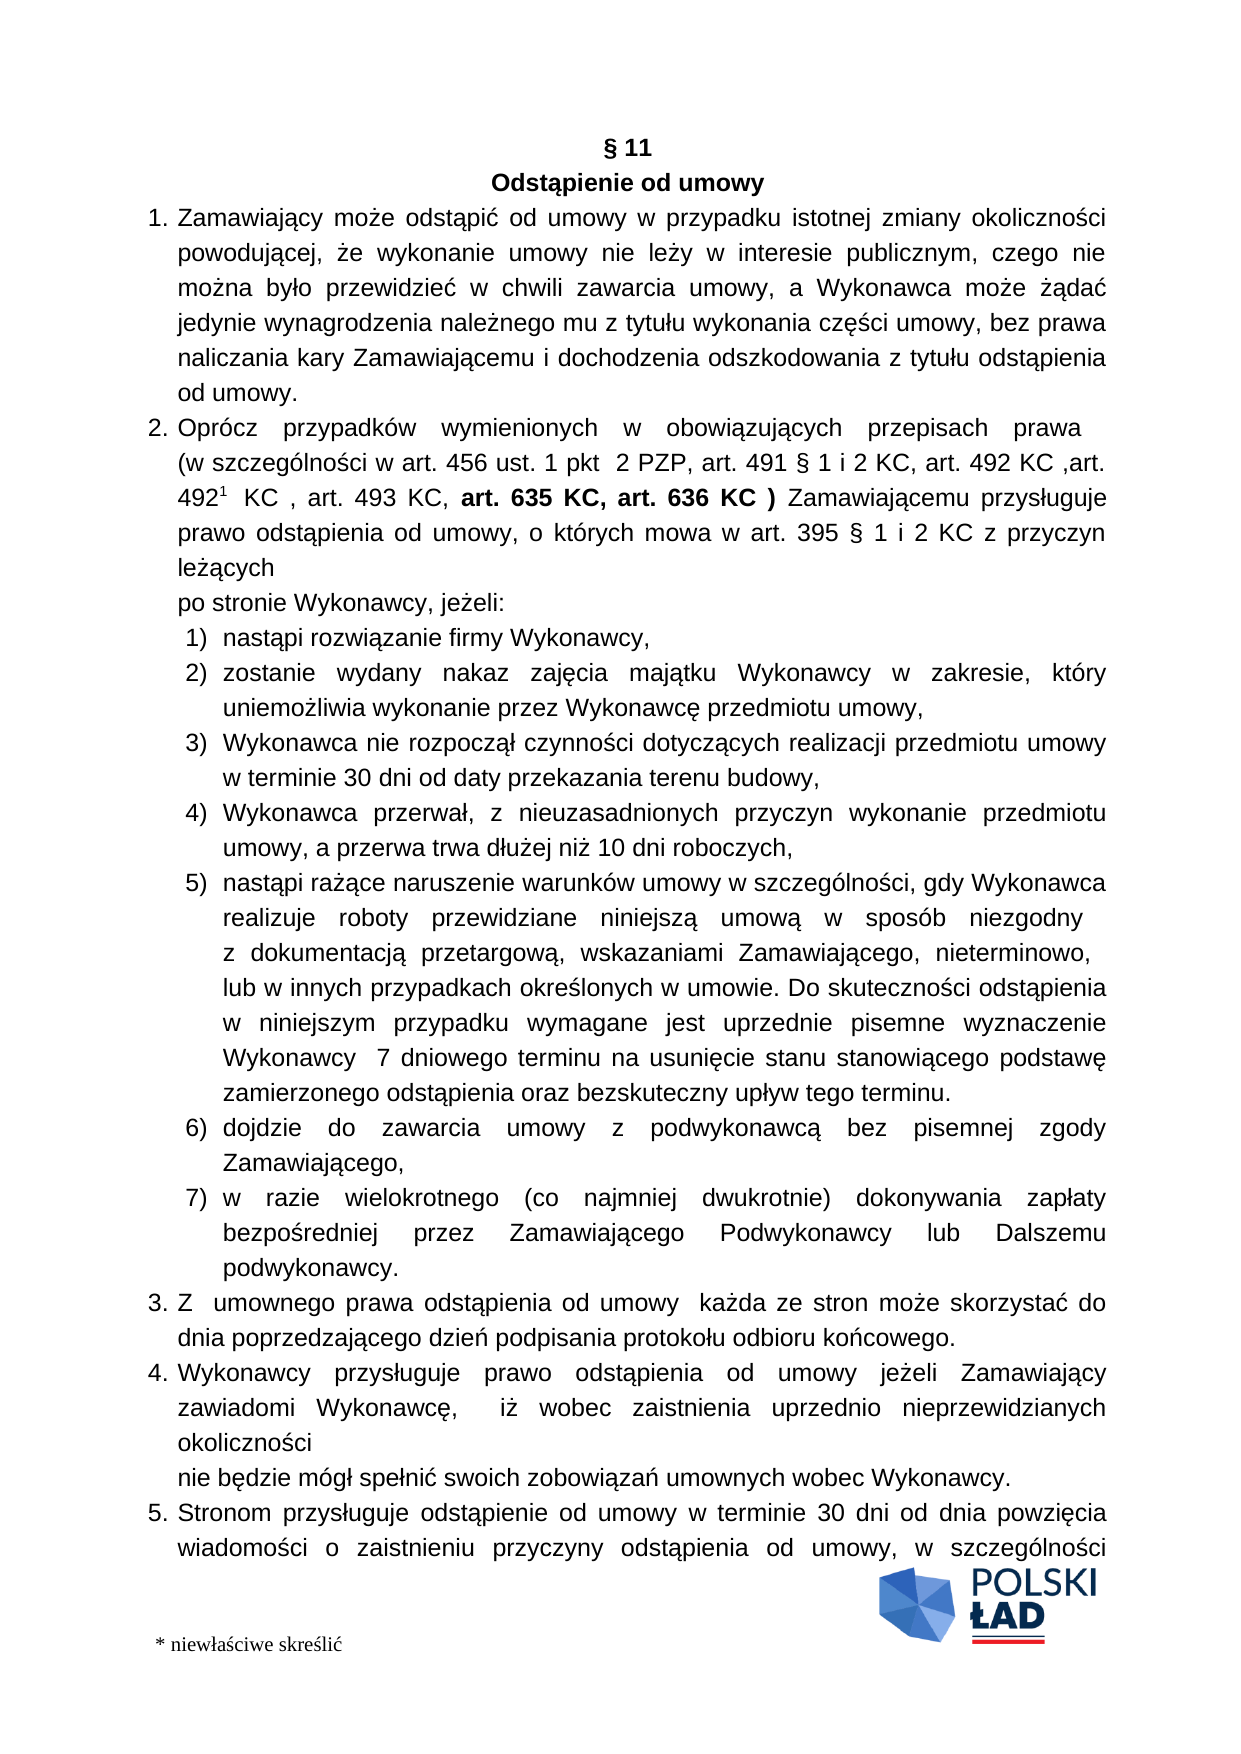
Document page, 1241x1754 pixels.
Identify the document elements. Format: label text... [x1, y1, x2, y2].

list Wykonawca nie rozpoczął czynności dotyczących realizacji przedmiotu umowy w terminie 30 dni od daty przekazania terenu budowy, [185, 728, 1107, 792]
list Z umownego prawa odstąpienia od umowy każda ze stron może skorzystać do dnia poprzedzającego dzień podpisania protokołu odbioru końcowego. [148, 1288, 1107, 1352]
list Wykonawcy przysługuje prawo odstąpienia od umowy jeżeli Zamawiający zawiadomi Wykonawcę, iż wobec zaistnienia uprzednio nieprzewidzianych okoliczności nie będzie mógł spełnić swoich zobowiązań umownych wobec Wykonawcy. [148, 1358, 1107, 1492]
list Wykonawca przerwał, z nieuzasadnionych przyczyn wykonanie przedmiotu umowy, a przerwa trwa dłużej niż 10 dni roboczych, [185, 798, 1107, 862]
text § 11 [148, 133, 1107, 162]
picture [873, 1562, 1108, 1652]
list Oprócz przypadków wymienionych w obowiązujących przepisach prawa (w szczególności w art. 456 ust. 1 pkt 2 PZP, art. 491 § 1 i 2 KC, art. 492 KC ,art. 4921 KC , art. 493 KC, art. 635 KC, art. 636 KC ) Zamawiającemu przysługuje prawo odstąpienia od umowy, o których mowa w art. 395 § 1 i 2 KC z przyczyn leżących po stronie Wykonawcy, jeżeli: [148, 413, 1107, 617]
list nastąpi rażące naruszenie warunków umowy w szczególności, gdy Wykonawca realizuje roboty przewidziane niniejszą umową w sposób niezgodny z dokumentacją przetargową, wskazaniami Zamawiającego, nieterminowo, lub w innych przypadkach określonych w umowie. Do skuteczności odstąpienia w niniejszym przypadku wymagane jest uprzednie pisemne wyznaczenie Wykonawcy 7 dniowego terminu na usunięcie stanu stanowiącego podstawę zamierzonego odstąpienia oraz bezskuteczny upływ tego terminu. [185, 868, 1107, 1107]
list nastąpi rozwiązanie firmy Wykonawcy, [185, 623, 1107, 652]
text Odstąpienie od umowy [148, 168, 1107, 197]
list zostanie wydany nakaz zajęcia majątku Wykonawcy w zakresie, który uniemożliwia wykonanie przez Wykonawcę przedmiotu umowy, [185, 658, 1107, 722]
list w razie wielokrotnego (co najmniej dwukrotnie) dokonywania zapłaty bezpośredniej przez Zamawiającego Podwykonawcy lub Dalszemu podwykonawcy. [185, 1183, 1107, 1282]
list Zamawiający może odstąpić od umowy w przypadku istotnej zmiany okoliczności powodującej, że wykonanie umowy nie leży w interesie publicznym, czego nie można było przewidzieć w chwili zawarcia umowy, a Wykonawca może żądać jedynie wynagrodzenia należnego mu z tytułu wykonania części umowy, bez prawa naliczania kary Zamawiającemu i dochodzenia odszkodowania z tytułu odstąpienia od umowy. [148, 203, 1107, 407]
list dojdzie do zawarcia umowy z podwykonawcą bez pisemnej zgody Zamawiającego, [185, 1113, 1107, 1177]
